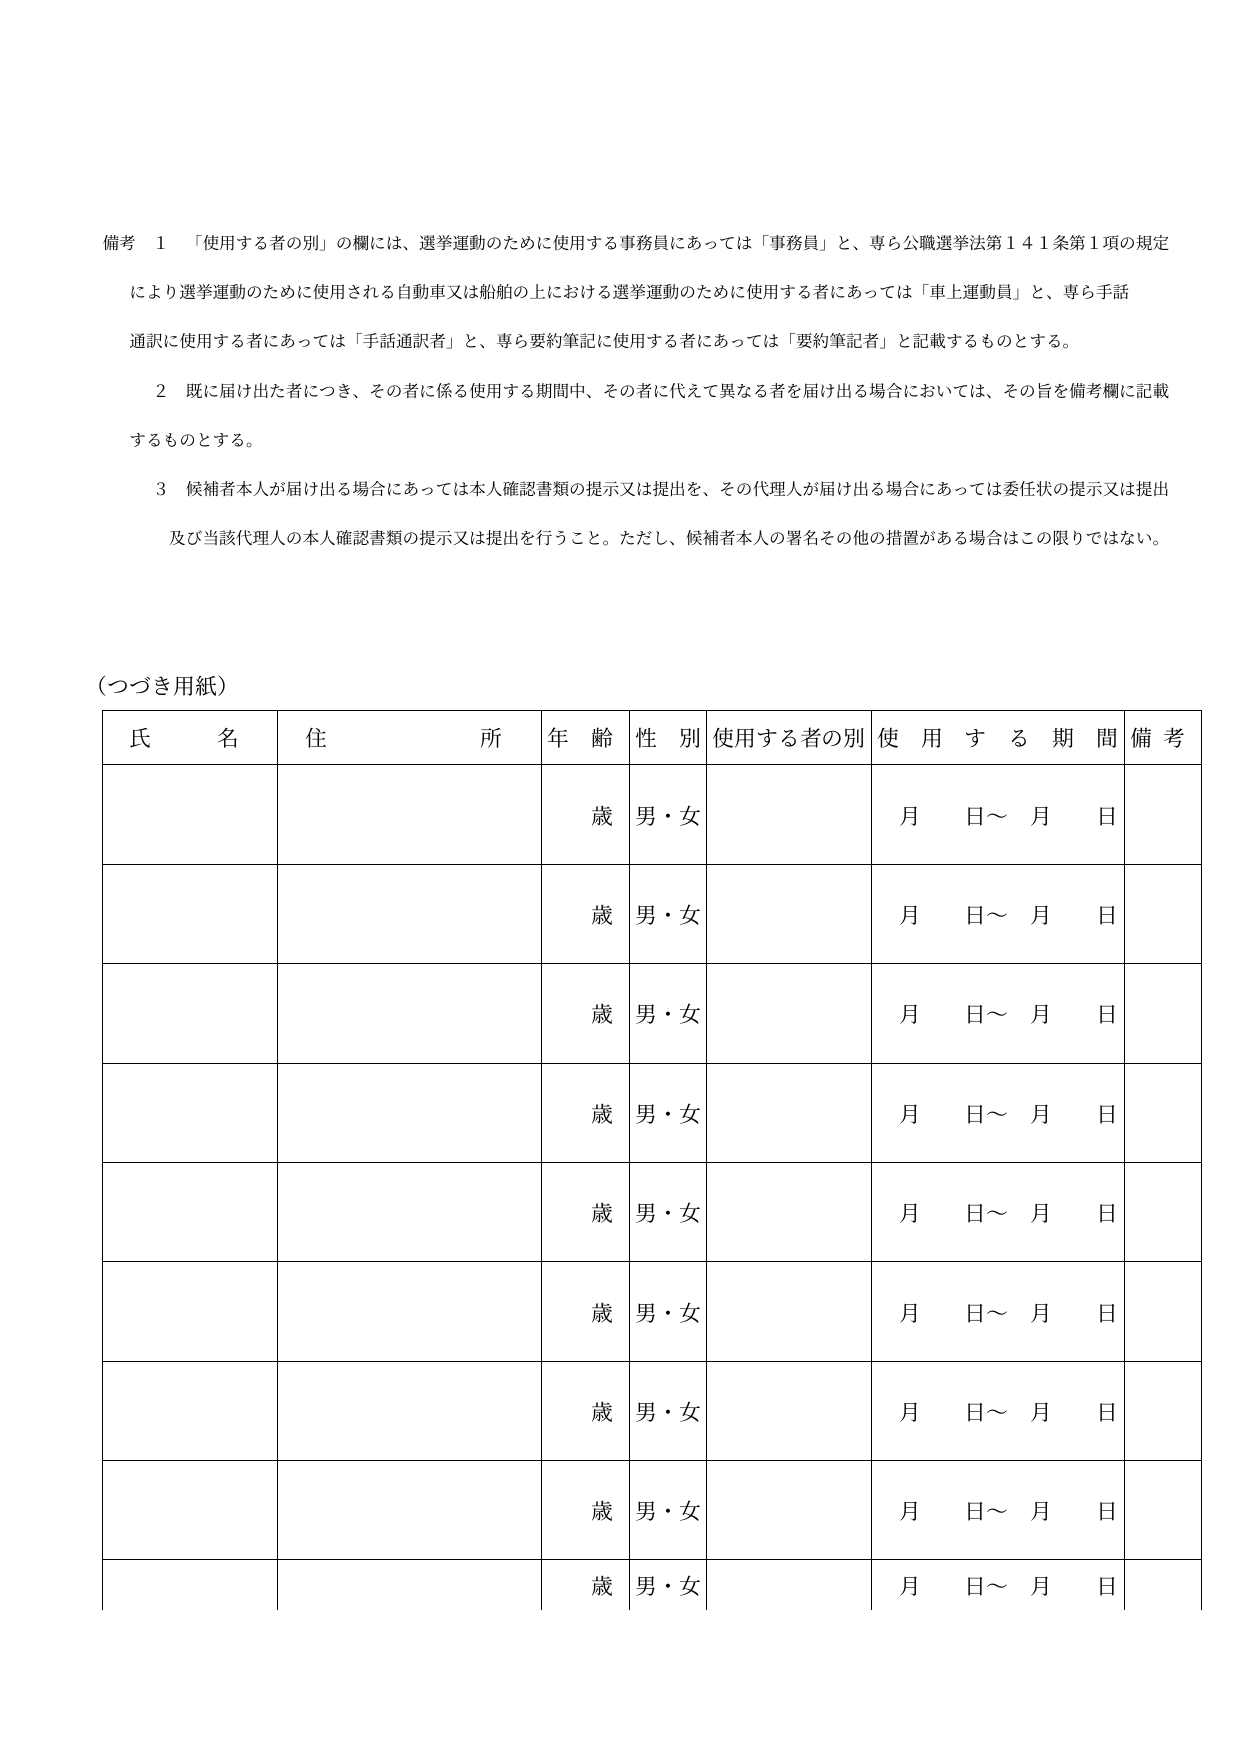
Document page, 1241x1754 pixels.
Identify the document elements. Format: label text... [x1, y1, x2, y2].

table_cell 男・女 [630, 1362, 706, 1460]
table_cell [278, 964, 541, 1062]
table_header 使 用 す る 期 間 [872, 711, 1124, 764]
table_cell 歳 [542, 1461, 629, 1559]
table_cell 月 日～ 月 日 [872, 1461, 1124, 1559]
table_cell [707, 964, 871, 1062]
table_cell 男・女 [630, 964, 706, 1062]
text （つづき用紙） [86, 660, 1152, 709]
table_cell 男・女 [630, 1461, 706, 1559]
table_cell 男・女 [630, 1064, 706, 1162]
table_cell [707, 1362, 871, 1460]
table_cell [1125, 1262, 1201, 1361]
table_cell [707, 1262, 871, 1361]
table_cell [707, 765, 871, 864]
table_cell [103, 1262, 277, 1361]
table_cell [278, 1362, 541, 1460]
table_header 氏 名 [103, 711, 277, 764]
table_cell [278, 1064, 541, 1162]
text するものとする。 [86, 414, 1240, 464]
table_cell [278, 765, 541, 864]
table_cell 月 日～ 月 日 [872, 1362, 1124, 1460]
table_cell 月 日～ 月 日 [872, 865, 1124, 963]
table_cell 男・女 [630, 1560, 706, 1609]
table_cell 月 日～ 月 日 [872, 964, 1124, 1062]
table_header 年 齢 [542, 711, 629, 764]
table_cell 月 日～ 月 日 [872, 1163, 1124, 1261]
table_cell 男・女 [630, 765, 706, 864]
table_cell 月 日～ 月 日 [872, 1560, 1124, 1609]
table_cell 男・女 [630, 1163, 706, 1261]
table_cell [278, 1163, 541, 1261]
table_cell [707, 865, 871, 963]
table_cell 歳 [542, 1064, 629, 1162]
table_cell 月 日～ 月 日 [872, 1064, 1124, 1162]
table_cell 男・女 [630, 1262, 706, 1361]
table_cell 歳 [542, 1560, 629, 1609]
text 通訳に使用する者にあっては「手話通訳者」と、専ら要約筆記に使用する者にあっては「要約筆記者」と記載するものとする。 [86, 316, 1240, 365]
table_cell 月 日～ 月 日 [872, 765, 1124, 864]
table_cell 歳 [542, 964, 629, 1062]
table_cell [1125, 1362, 1201, 1460]
table_cell 歳 [542, 1262, 629, 1361]
table_cell [103, 1064, 277, 1162]
table_cell [103, 1163, 277, 1261]
table_cell [1125, 1064, 1201, 1162]
table_cell [103, 865, 277, 963]
table_cell [707, 1461, 871, 1559]
table_cell [278, 1262, 541, 1361]
table_header 住 所 [278, 711, 541, 764]
table_header 性 別 [630, 711, 706, 764]
text ３ 候補者本人が届け出る場合にあっては本人確認書類の提示又は提出を、その代理人が届け出る場合にあっては委任状の提示又は提出 [86, 464, 1178, 513]
table_cell [707, 1064, 871, 1162]
table_cell [278, 1461, 541, 1559]
table_cell [1125, 1560, 1201, 1609]
table_cell [1125, 1163, 1201, 1261]
table_header 使用する者の別 [707, 711, 871, 764]
table_cell [278, 865, 541, 963]
table_cell [103, 1461, 277, 1559]
table_cell [1125, 765, 1201, 864]
table_cell 歳 [542, 865, 629, 963]
table_cell [707, 1163, 871, 1261]
table_cell [1125, 964, 1201, 1062]
table_cell [278, 1560, 541, 1609]
table_cell [707, 1560, 871, 1609]
text ２ 既に届け出た者につき、その者に係る使用する期間中、その者に代えて異なる者を届け出る場合においては、その旨を備考欄に記載 [86, 365, 1240, 414]
table_cell 歳 [542, 765, 629, 864]
table_cell [1125, 865, 1201, 963]
table_cell 歳 [542, 1362, 629, 1460]
table_cell [103, 1560, 277, 1609]
table_cell [103, 1362, 277, 1460]
table_cell 歳 [542, 1163, 629, 1261]
table_cell [103, 765, 277, 864]
table_cell 月 日～ 月 日 [872, 1262, 1124, 1361]
table_cell [1125, 1461, 1201, 1559]
text 及び当該代理人の本人確認書類の提示又は提出を行うこと。ただし、候補者本人の署名その他の措置がある場合はこの限りではない。 [86, 513, 1178, 562]
table_cell [103, 964, 277, 1062]
text により選挙運動のために使用される自動車又は船舶の上における選挙運動のために使用する者にあっては「車上運動員」と、専ら手話 [86, 267, 1240, 316]
text 備考 １ 「使用する者の別」の欄には、選挙運動のために使用する事務員にあっては「事務員」と、専ら公職選挙法第１４１条第１項の規定 [86, 218, 1229, 267]
table_cell 男・女 [630, 865, 706, 963]
table_header 備 考 [1125, 711, 1201, 764]
